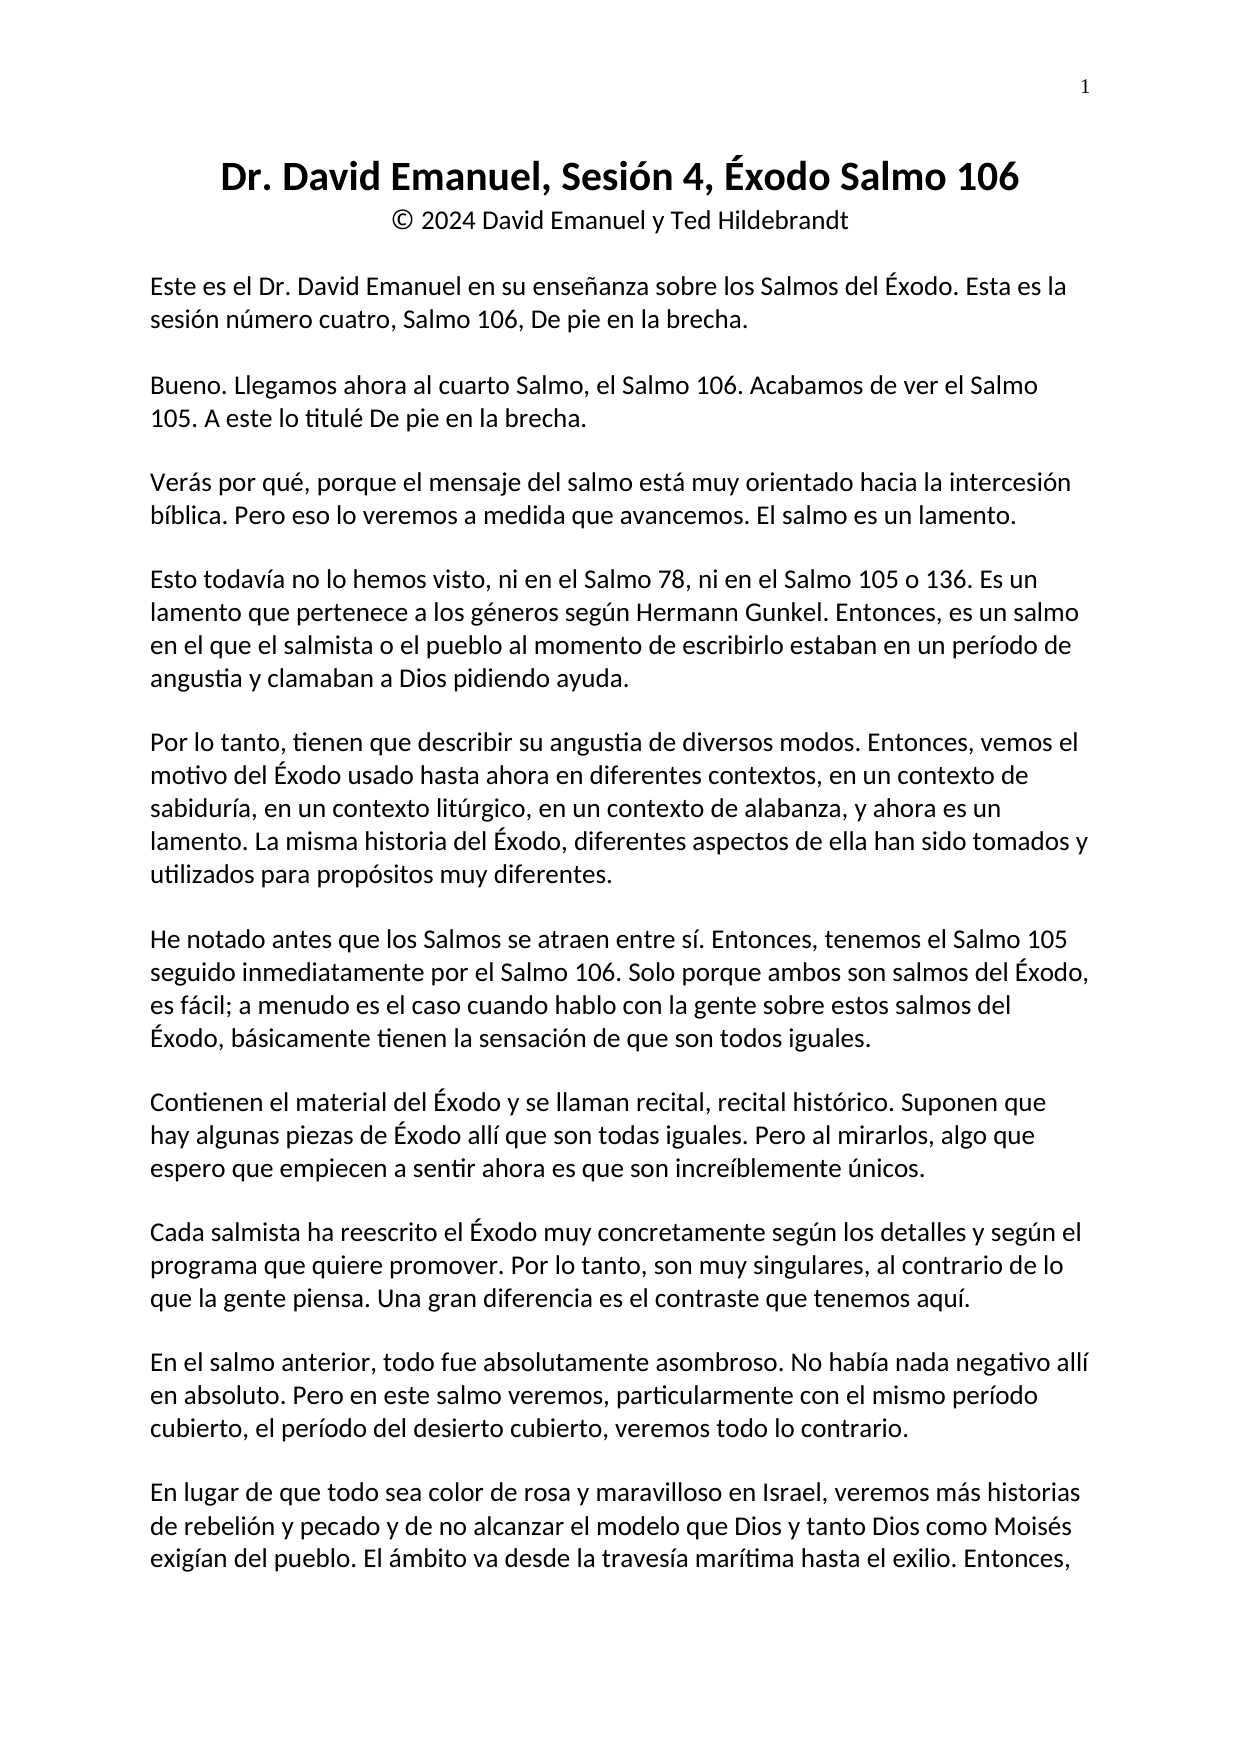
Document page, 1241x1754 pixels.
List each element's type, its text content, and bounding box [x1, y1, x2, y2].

text Por lo tanto, tienen que describir su angustia de diversos modos. Entonces, vemos el motivo del Éxodo usado hasta ahora en diferentes contextos, en un contexto de sabiduría, en un contexto litúrgico, en un contexto de alabanza, y ahora es un lamento. La misma historia del Éxodo, diferentes aspectos de ella han sido tomados y utilizados para propósitos muy diferentes. [150, 726, 1090, 891]
text Bueno. Llegamos ahora al cuarto Salmo, el Salmo 106. Acabamos de ver el Salmo 105. A este lo titulé De pie en la brecha. [150, 368, 1090, 434]
text Verás por qué, porque el mensaje del salmo está muy orientado hacia la intercesión bíblica. Pero eso lo veremos a medida que avancemos. El salmo es un lamento. [150, 465, 1090, 531]
text © 2024 David Emanuel y Ted Hildebrandt [150, 201, 1090, 238]
text He notado antes que los Salmos se atraen entre sí. Entonces, tenemos el Salmo 105 seguido inmediatamente por el Salmo 106. Solo porque ambos son salmos del Éxodo, es fácil; a menudo es el caso cuando hablo con la gente sobre estos salmos del Éxodo, básicamente tienen la sensación de que son todos iguales. [150, 922, 1090, 1054]
text Cada salmista ha reescrito el Éxodo muy concretamente según los detalles y según el programa que quiere promover. Por lo tanto, son muy singulares, al contrario de lo que la gente piensa. Una gran diferencia es el contraste que tenemos aquí. [150, 1215, 1090, 1314]
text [150, 1476, 1090, 1575]
text Esto todavía no lo hemos visto, ni en el Salmo 78, ni en el Salmo 105 o 136. Es un lamento que pertenece a los géneros según Hermann Gunkel. Entonces, es un salmo en el que el salmista o el pueblo al momento de escribirlo estaban en un período de angustia y clamaban a Dios pidiendo ayuda. [150, 562, 1090, 694]
text Contienen el material del Éxodo y se llaman recital, recital histórico. Suponen que hay algunas piezas de Éxodo allí que son todas iguales. Pero al mirarlos, algo que espero que empiecen a sentir ahora es que son increíblemente únicos. [150, 1085, 1090, 1184]
text Dr. David Emanuel, Sesión 4, Éxodo Salmo 106 [150, 150, 1090, 201]
text Este es el Dr. David Emanuel en su enseñanza sobre los Salmos del Éxodo. Esta es la sesión número cuatro, Salmo 106, De pie en la brecha. [150, 269, 1090, 335]
text En el salmo anterior, todo fue absolutamente asombroso. No había nada negativo allí en absoluto. Pero en este salmo veremos, particularmente con el mismo período cubierto, el período del desierto cubierto, veremos todo lo contrario. [150, 1345, 1090, 1444]
